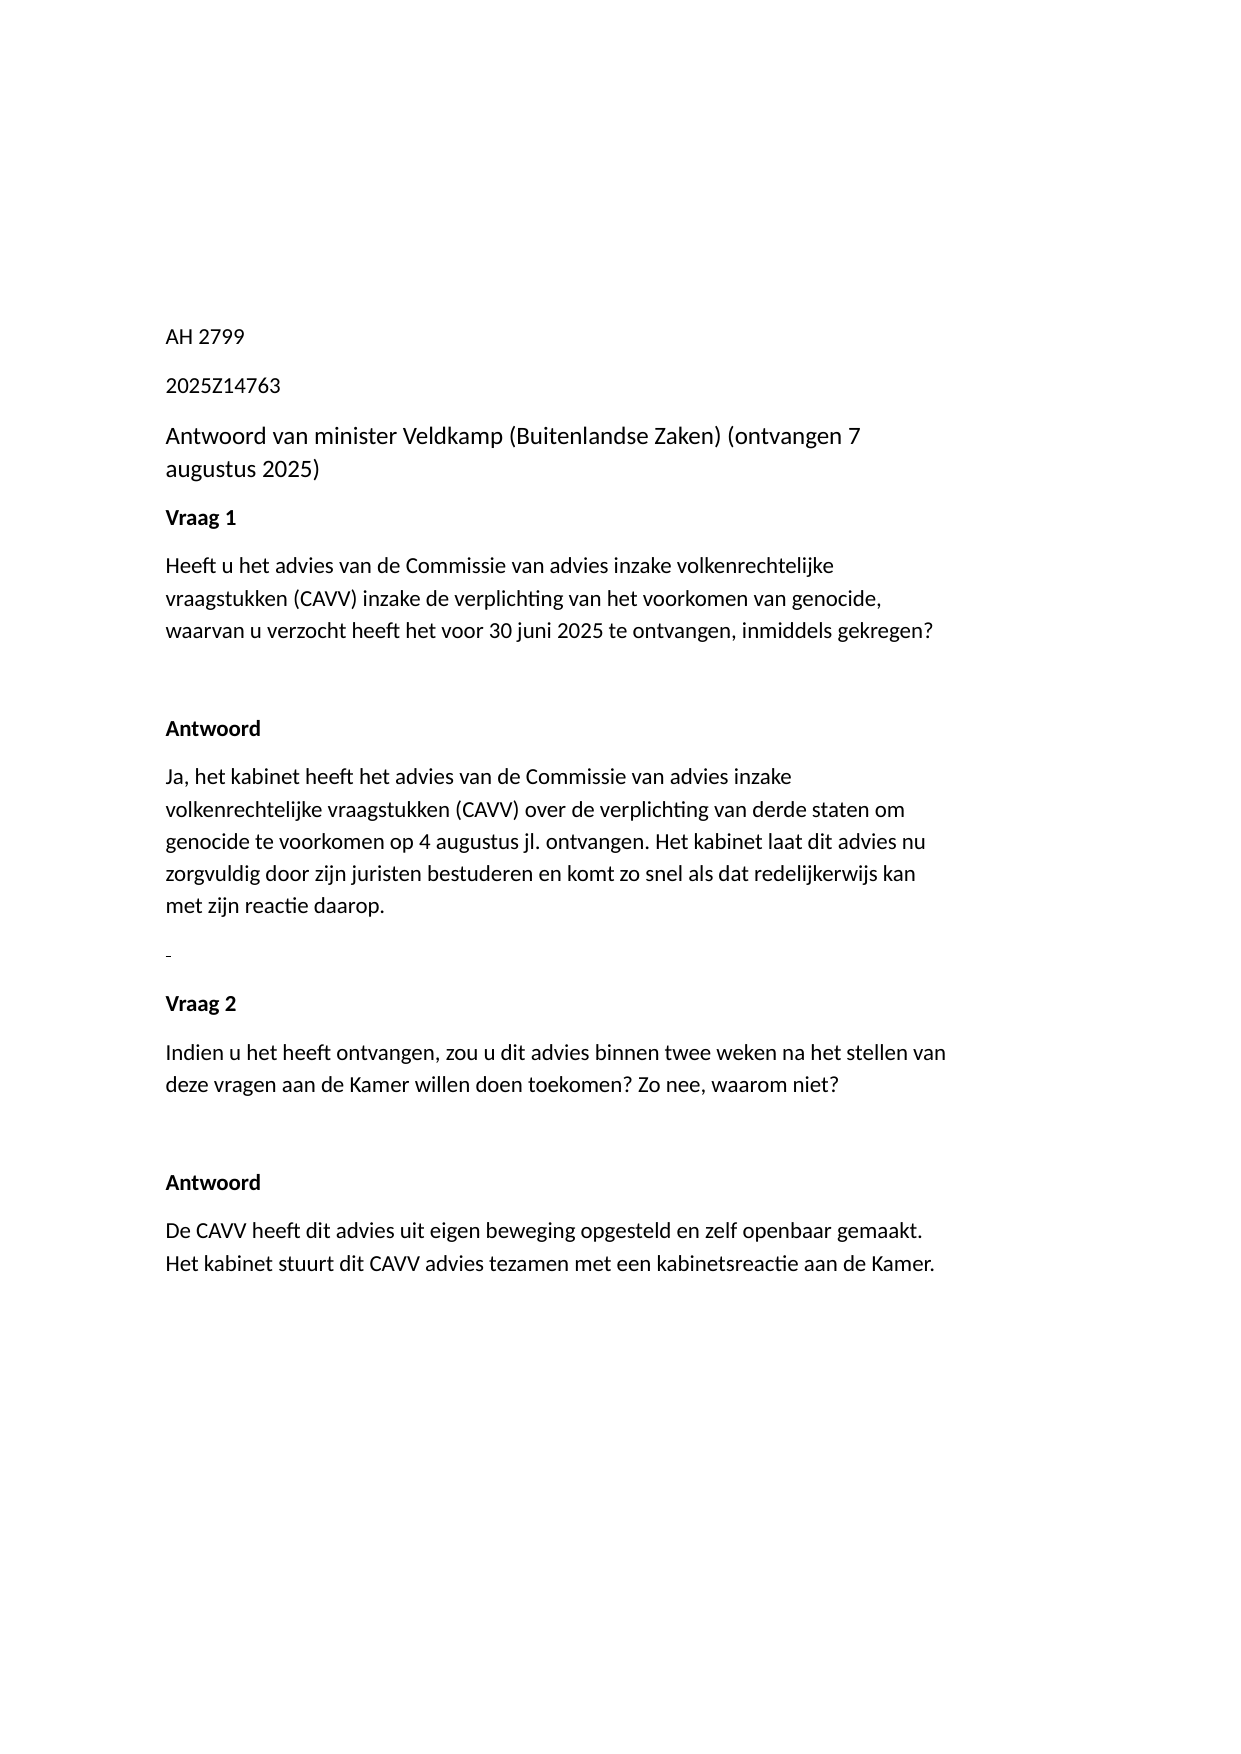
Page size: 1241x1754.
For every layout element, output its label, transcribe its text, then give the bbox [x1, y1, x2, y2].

text Ja, het kabinet heeft het advies van de Commissie van advies inzake volkenrechtelijke vraagstukken (CAVV) over de verplichting van derde staten om genocide te voorkomen op 4 augustus jl. ontvangen. Het kabinet laat dit advies nu zorgvuldig door zijn juristen bestuderen en komt zo snel als dat redelijkerwijs kan met zijn reactie daarop. [165, 762, 951, 919]
text Antwoord [165, 714, 951, 742]
text Antwoord van minister Veldkamp (Buitenlandse Zaken) (ontvangen 7 augustus 2025) [165, 420, 951, 484]
text Heeft u het advies van de Commissie van advies inzake volkenrechtelijke vraagstukken (CAVV) inzake de verplichting van het voorkomen van genocide, waarvan u verzocht heeft het voor 30 juni 2025 te ontvangen, inmiddels gekregen? [165, 552, 951, 644]
text Vraag 2 [165, 989, 951, 1017]
text Vraag 1 [165, 503, 951, 531]
text AH 2799 [165, 322, 951, 351]
text Indien u het heeft ontvangen, zou u dit advies binnen twee weken na het stellen van deze vragen aan de Kamer willen doen toekomen? Zo nee, waarom niet? [165, 1038, 951, 1098]
text Antwoord [165, 1168, 951, 1196]
text 2025Z14763 [165, 371, 951, 399]
text De CAVV heeft dit advies uit eigen beweging opgesteld en zelf openbaar gemaakt. Het kabinet stuurt dit CAVV advies tezamen met een kabinetsreactie aan de Kamer. [165, 1217, 951, 1277]
